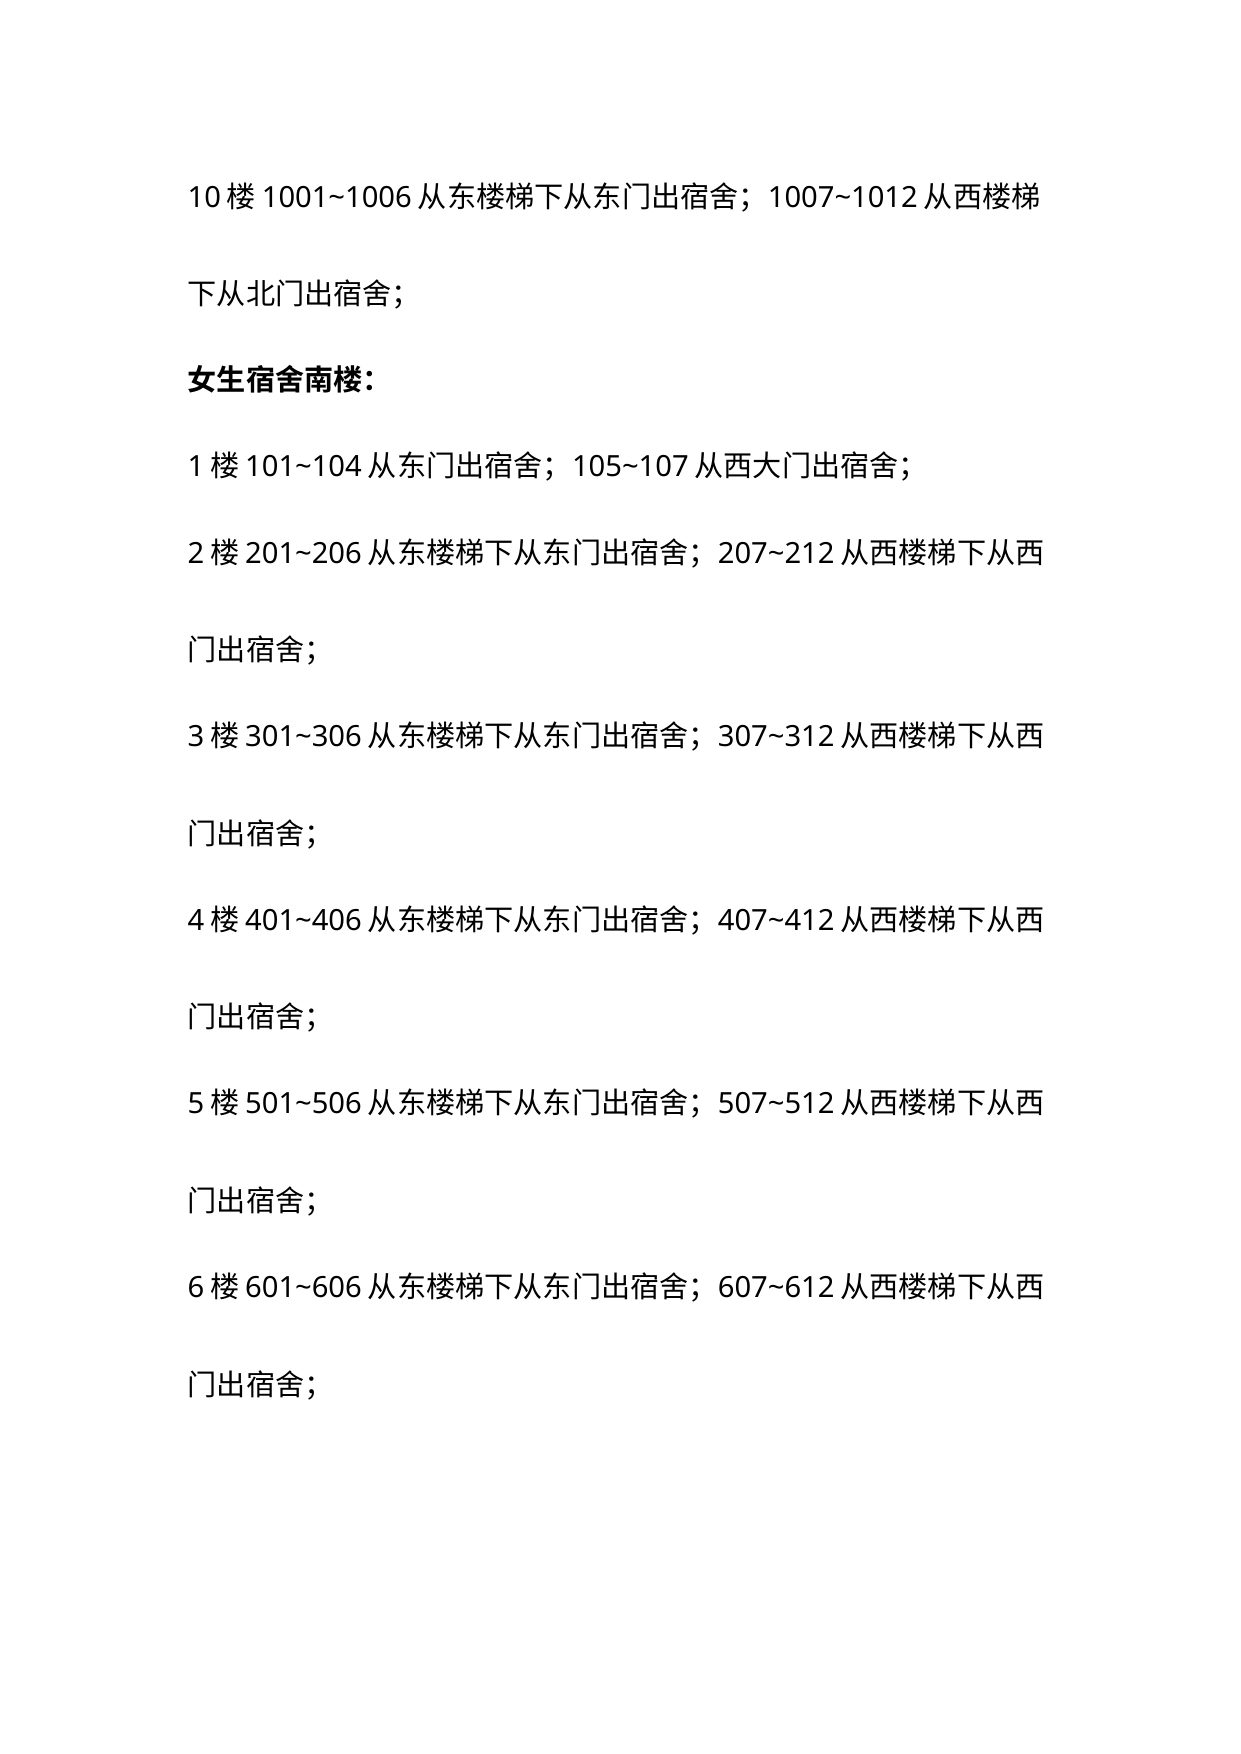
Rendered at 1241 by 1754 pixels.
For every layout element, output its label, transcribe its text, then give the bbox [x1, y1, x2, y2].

text 女生宿舍南楼： [187, 346, 1053, 411]
text 4楼401~406从东楼梯下从东门出宿舍；407~412从西楼梯下从西门出宿舍； [187, 885, 1053, 1048]
text 6楼601~606从东楼梯下从东门出宿舍；607~612从西楼梯下从西门出宿舍； [187, 1252, 1053, 1415]
text 10楼1001~1006从东楼梯下从东门出宿舍；1007~1012从西楼梯下从北门出宿舍； [187, 162, 1053, 324]
text 1楼101~104从东门出宿舍；105~107从西大门出宿舍； [187, 432, 1053, 497]
text 2楼201~206从东楼梯下从东门出宿舍；207~212从西楼梯下从西门出宿舍； [187, 518, 1053, 680]
text 5楼501~506从东楼梯下从东门出宿舍；507~512从西楼梯下从西门出宿舍； [187, 1069, 1053, 1231]
text 3楼301~306从东楼梯下从东门出宿舍；307~312从西楼梯下从西门出宿舍； [187, 702, 1053, 864]
